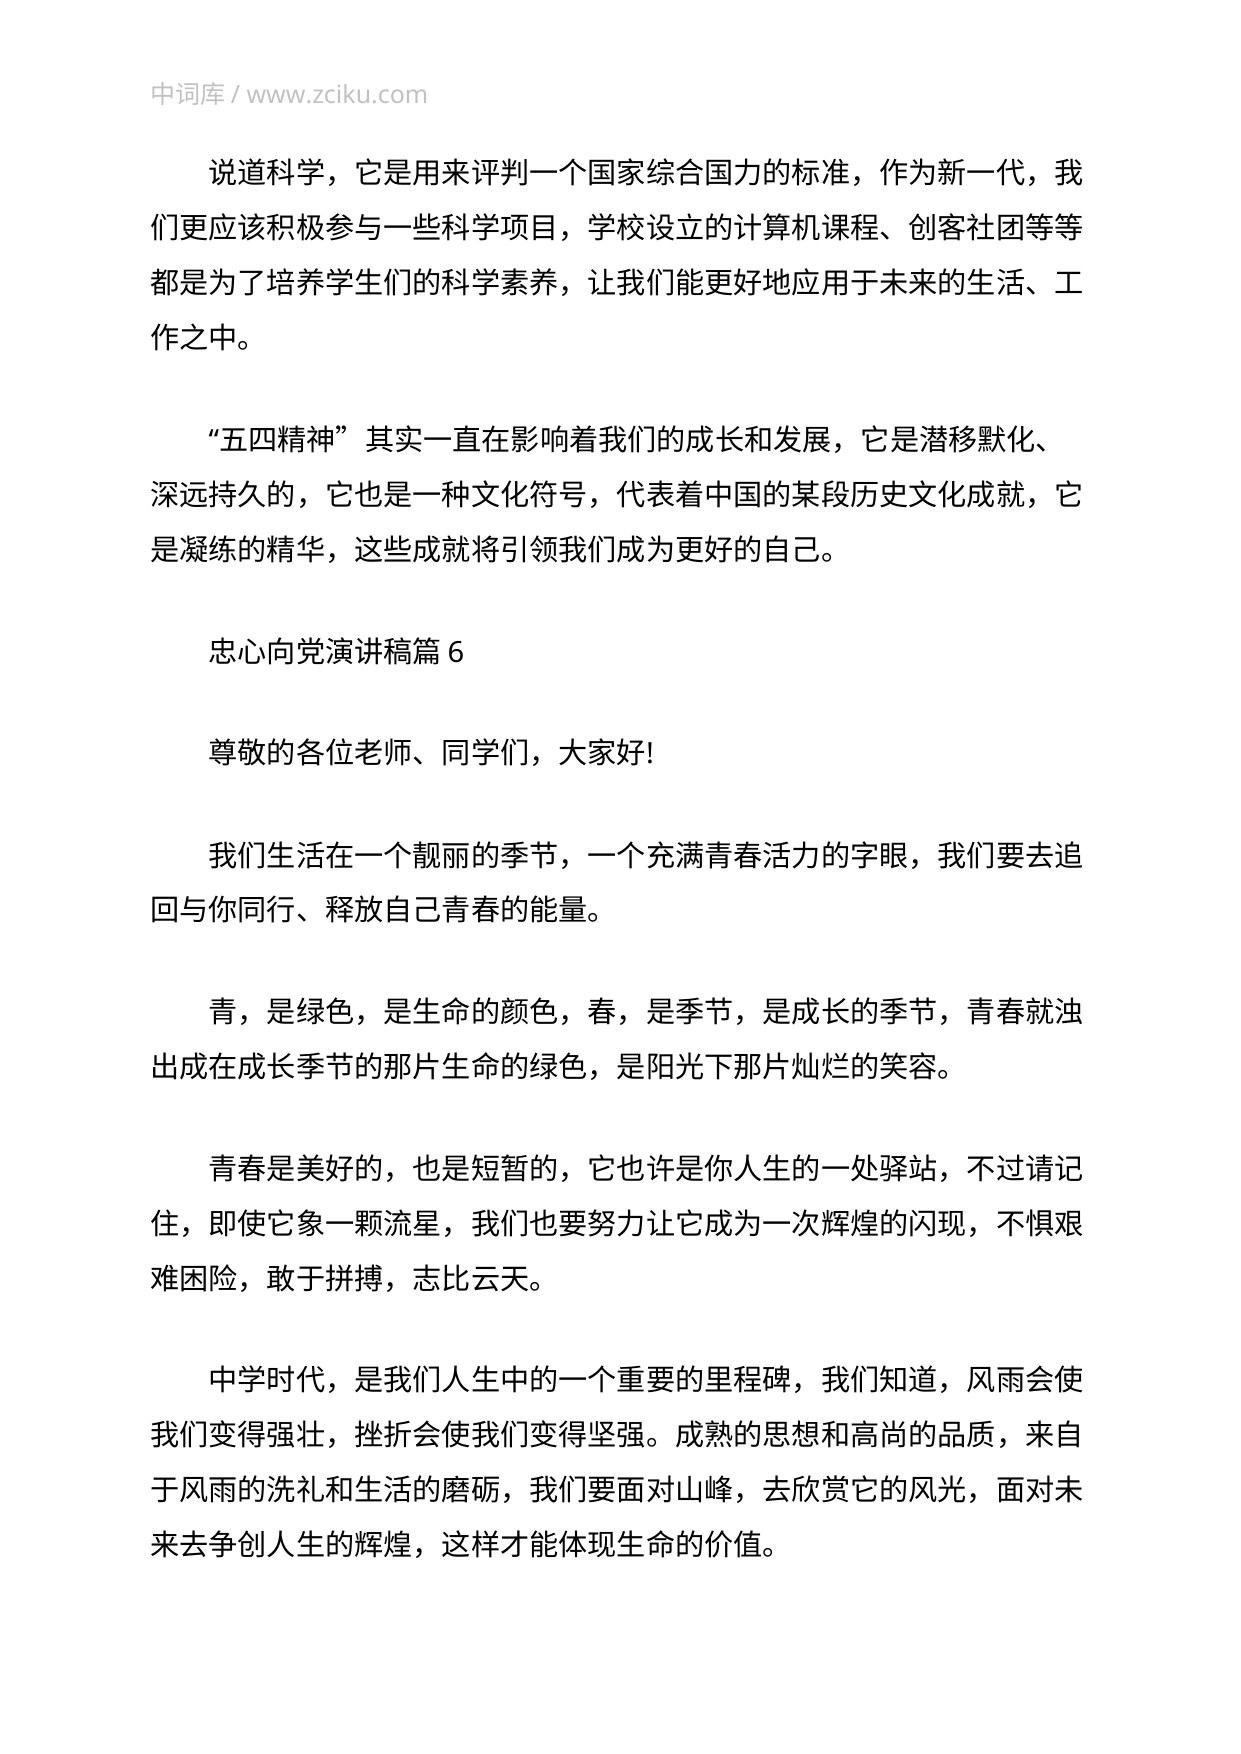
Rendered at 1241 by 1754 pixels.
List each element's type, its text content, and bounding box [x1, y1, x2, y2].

text 说道科学，它是用来评判一个国家综合国力的标准，作为新一代，我们更应该积极参与一些科学项目，学校设立的计算机课程、创客社团等等都是为了培养学生们的科学素养，让我们能更好地应用于未来的生活、工作之中。 [150, 150, 1090, 357]
text 中学时代，是我们人生中的一个重要的里程碑，我们知道，风雨会使我们变得强壮，挫折会使我们变得坚强。成熟的思想和高尚的品质，来自于风雨的洗礼和生活的磨砺，我们要面对山峰，去欣赏它的风光，面对未来去争创人生的辉煌，这样才能体现生命的价值。 [150, 1357, 1090, 1564]
text “五四精神”其实一直在影响着我们的成长和发展，它是潜移默化、深远持久的，它也是一种文化符号，代表着中国的某段历史文化成就，它是凝练的精华，这些成就将引领我们成为更好的自己。 [150, 416, 1090, 569]
text 尊敬的各位老师、同学们，大家好! [150, 730, 1090, 772]
text 我们生活在一个靓丽的季节，一个充满青春活力的字眼，我们要去追回与你同行、释放自己青春的能量。 [150, 832, 1090, 929]
text 青春是美好的，也是短暂的，它也许是你人生的一处驿站，不过请记住，即使它象一颗流星，我们也要努力让它成为一次辉煌的闪现，不惧艰难困险，敢于拼搏，志比云天。 [150, 1145, 1090, 1297]
text 青，是绿色，是生命的颜色，春，是季节，是成长的季节，青春就浊出成在成长季节的那片生命的绿色，是阳光下那片灿烂的笑容。 [150, 989, 1090, 1086]
text 忠心向党演讲稿篇6 [150, 628, 1090, 671]
